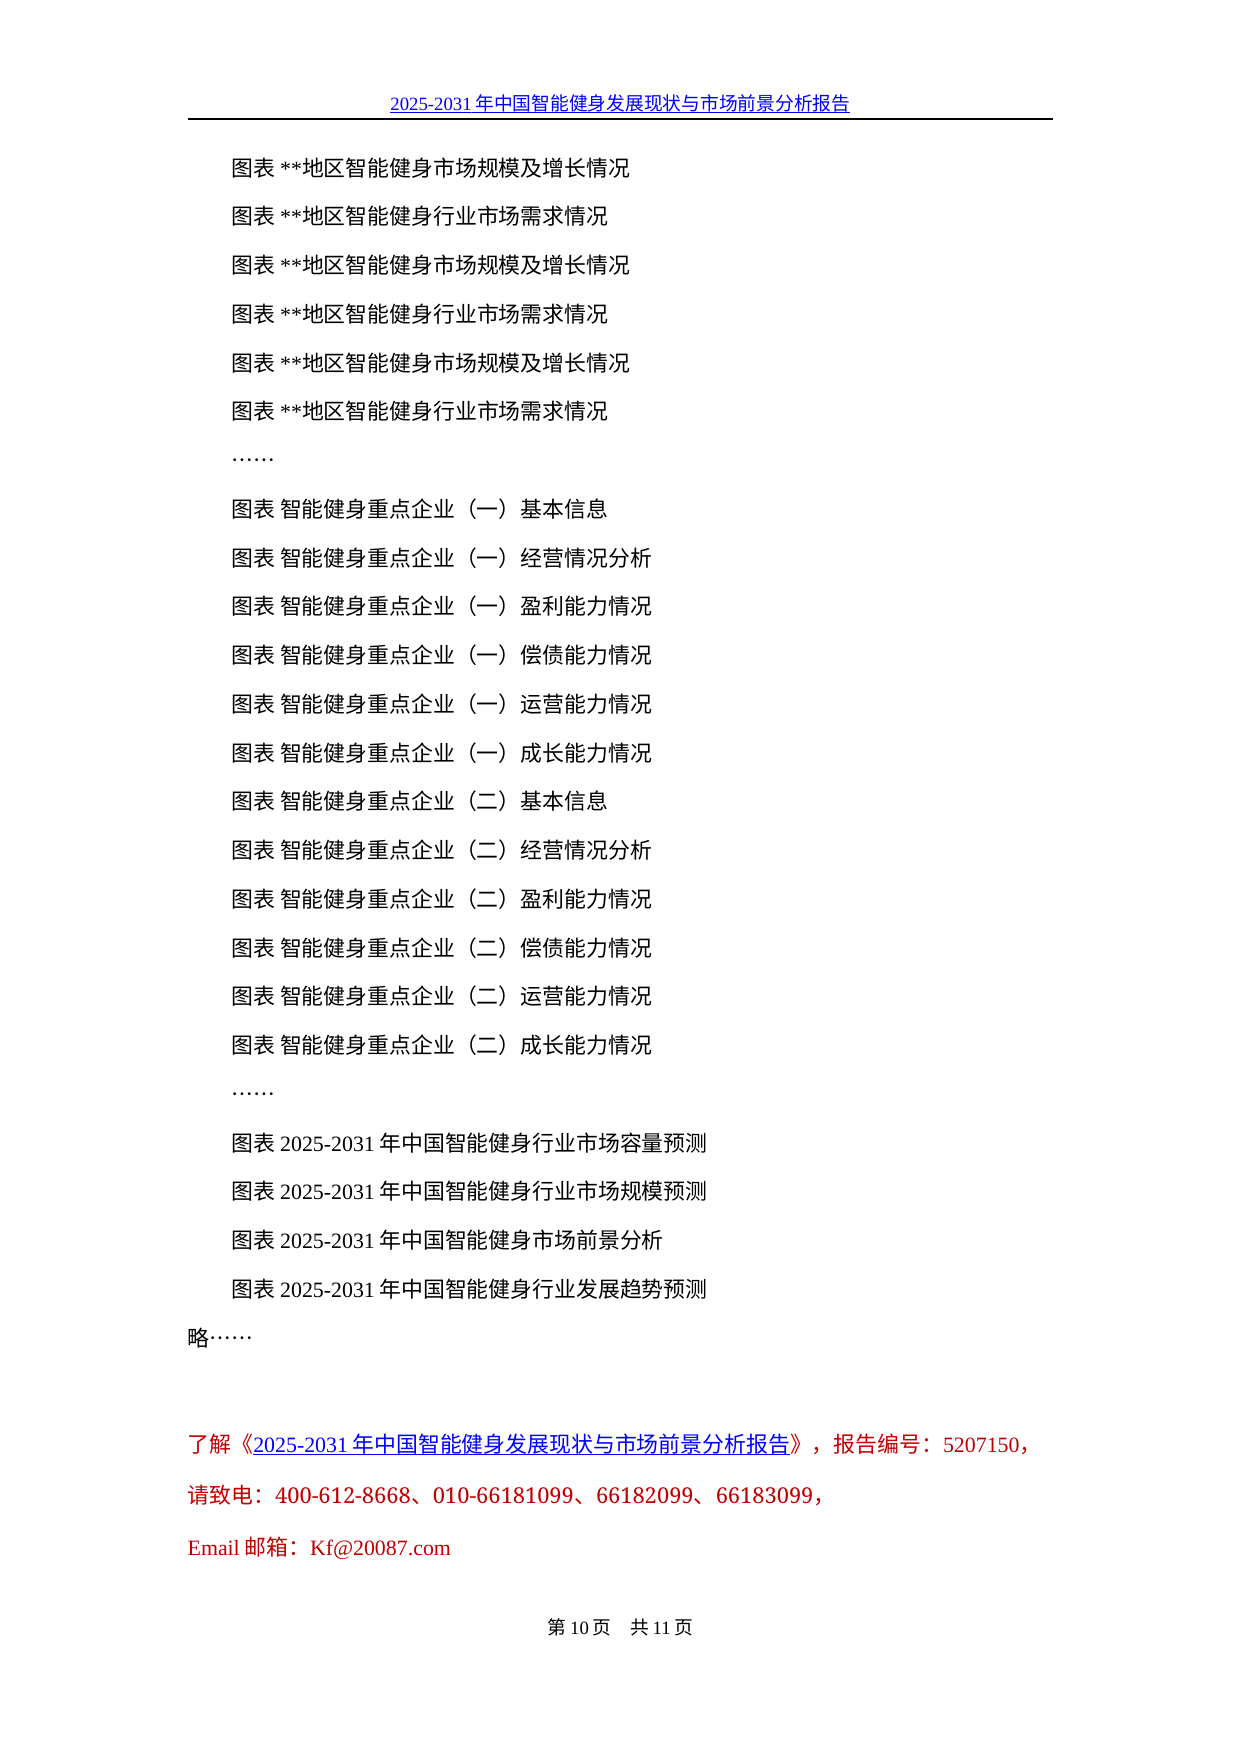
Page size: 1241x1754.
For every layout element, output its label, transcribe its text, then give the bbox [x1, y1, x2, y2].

text 请致电：400-612-8668、010-66181099、66182099、66183099， [187, 1478, 1053, 1511]
text 了解《2025-2031年中国智能健身发展现状与市场前景分析报告》，报告编号：5207150， [187, 1427, 1053, 1459]
text Email邮箱：Kf@20087.com [187, 1530, 1053, 1562]
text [187, 150, 1053, 1353]
